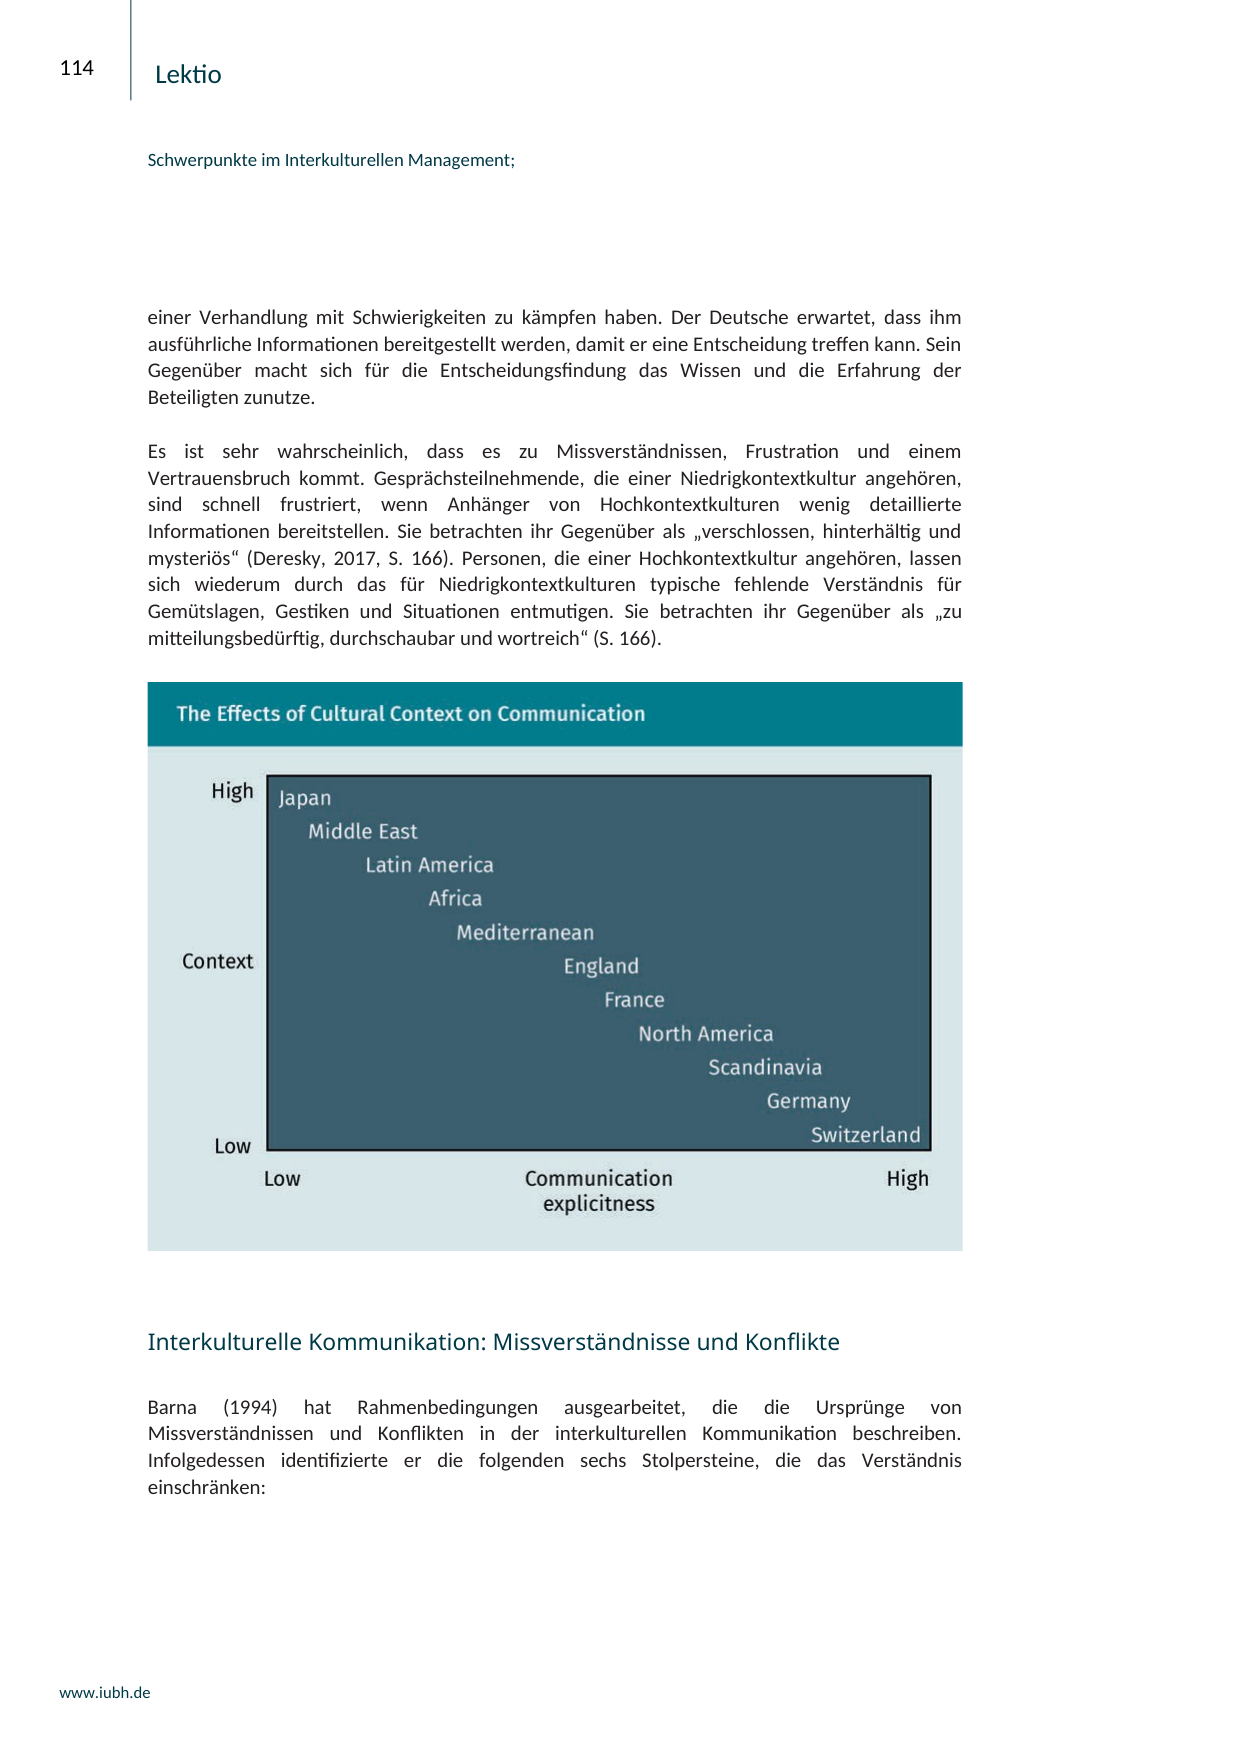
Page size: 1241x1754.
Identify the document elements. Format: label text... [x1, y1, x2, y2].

picture [147, 682, 963, 1251]
text Es ist sehr wahrscheinlich, dass es zu Missverständnissen, Frustration und einem Vertrauensbruch kommt. Gesprächsteilnehmende, die einer Niedrigkontextkultur angehören, sind schnell frustriert, wenn Anhänger von Hochkontextkulturen wenig detaillierte Informationen bereitstellen. Sie betrachten ihr Gegenüber als „verschlossen, hinterhältig und mysteriös“ (Deresky, 2017, S. 166). Personen, die einer Hochkontextkultur angehören, lassen sich wiederum durch das für Niedrigkontextkulturen typische fehlende Verständnis für Gemütslagen, Gestiken und Situationen entmutigen. Sie betrachten ihr Gegenüber als „zu mitteilungsbedürftig, durchschaubar und wortreich“ (S. 166). [148, 438, 963, 650]
text Barna (1994) hat Rahmenbedingungen ausgearbeitet, die die Ursprünge von Missverständnissen und Konflikten in der interkulturellen Kommunikation beschreiben. Infolgedessen identifizierte er die folgenden sechs Stolpersteine, die das Verständnis einschränken: [147, 1394, 963, 1499]
subtitle Interkulturelle Kommunikation: Missverständnisse und Konflikte [148, 1325, 1219, 1357]
text Schwerpunkte im Interkulturellen Management; [148, 148, 1219, 171]
text einer Verhandlung mit Schwierigkeiten zu kämpfen haben. Der Deutsche erwartet, dass ihm ausführliche Informationen bereitgestellt werden, damit er eine Entscheidung treffen kann. Sein Gegenüber macht sich für die Entscheidungsfindung das Wissen und die Erfahrung der Beteiligten zunutze. [147, 304, 963, 409]
picture [238, 154, 247, 166]
picture [63, 1690, 69, 1698]
